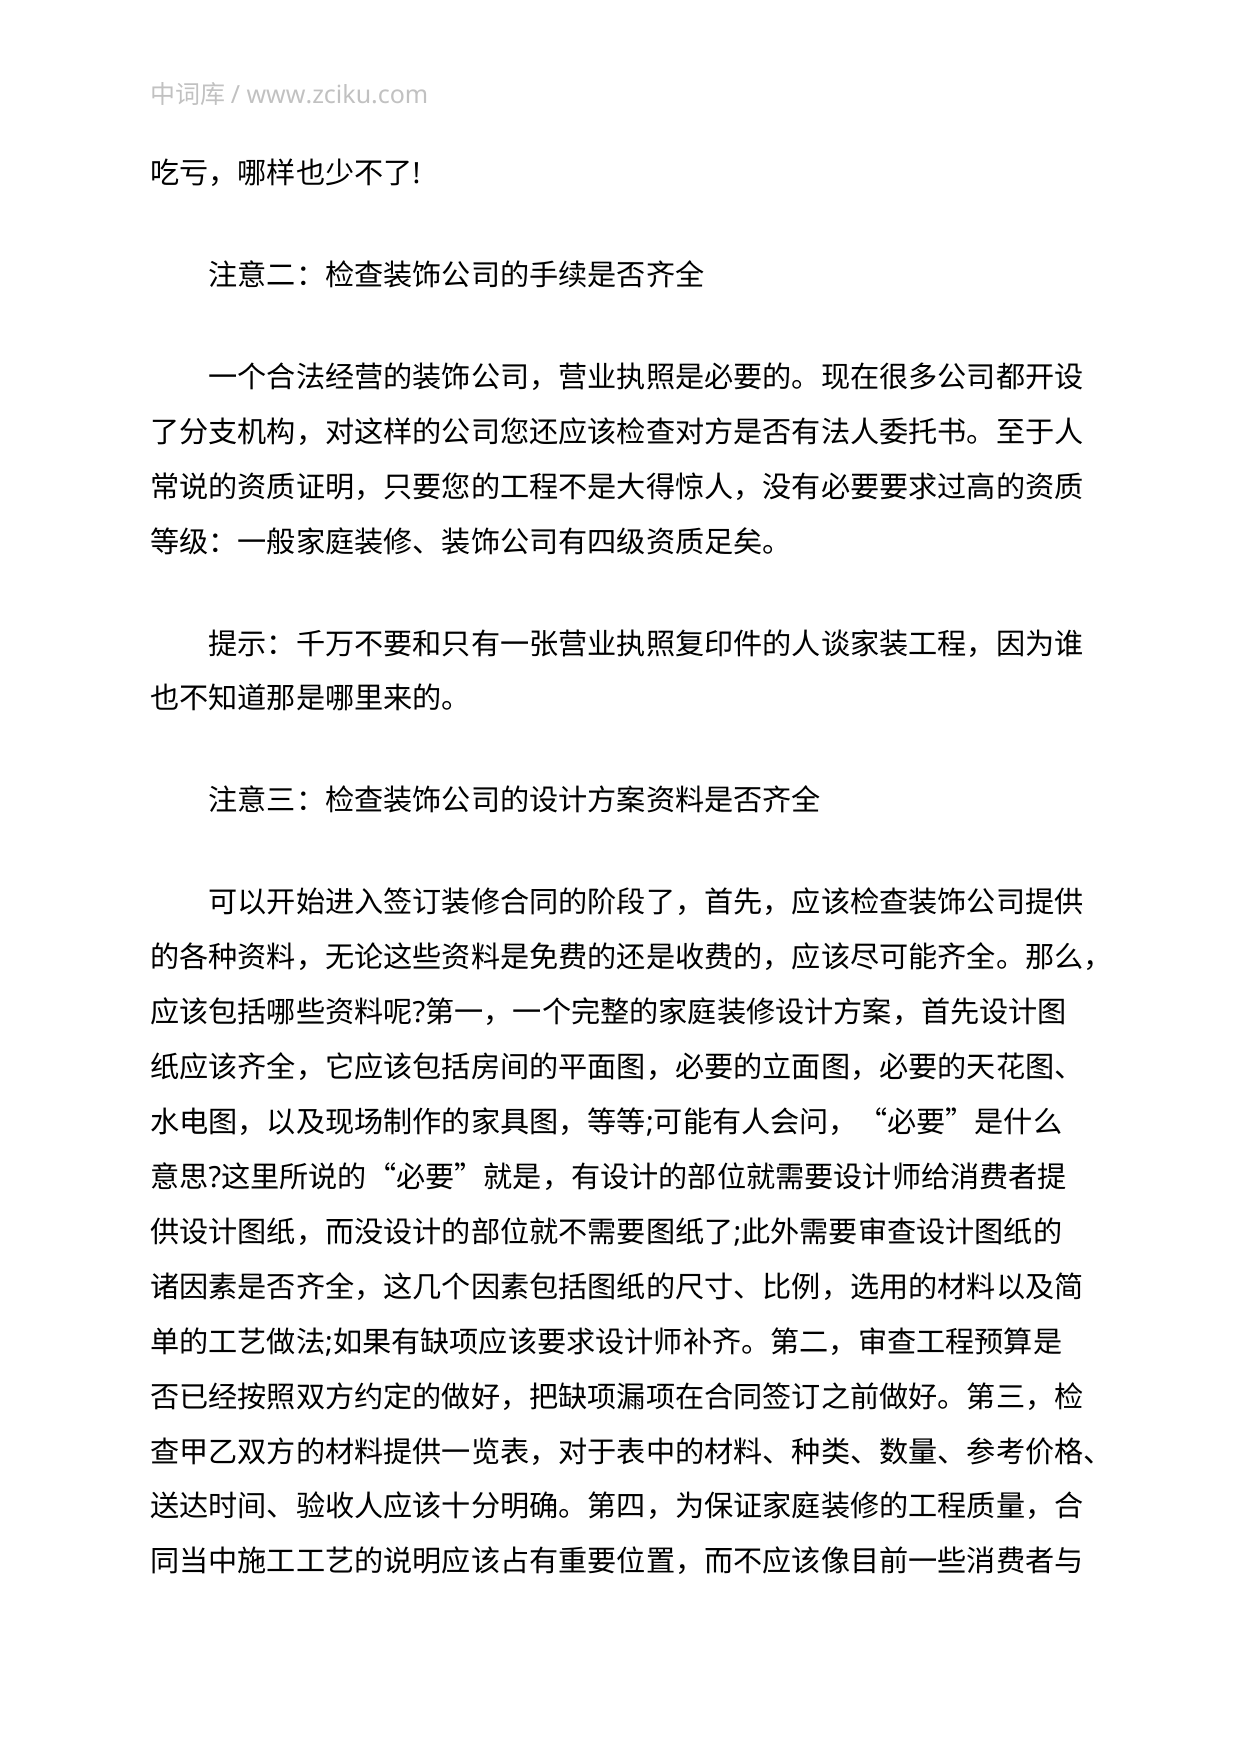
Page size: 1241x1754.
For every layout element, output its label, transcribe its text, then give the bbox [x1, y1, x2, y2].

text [150, 150, 1090, 192]
text 注意三：检查装饰公司的设计方案资料是否齐全 [150, 777, 1090, 819]
text 提示：千万不要和只有一张营业执照复印件的人谈家装工程，因为谁也不知道那是哪里来的。 [150, 620, 1090, 717]
text 一个合法经营的装饰公司，营业执照是必要的。现在很多公司都开设了分支机构，对这样的公司您还应该检查对方是否有法人委托书。至于人常说的资质证明，只要您的工程不是大得惊人，没有必要要求过高的资质等级：一般家庭装修、装饰公司有四级资质足矣。 [150, 354, 1090, 561]
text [150, 879, 1090, 1580]
text 注意二：检查装饰公司的手续是否齐全 [150, 252, 1090, 294]
